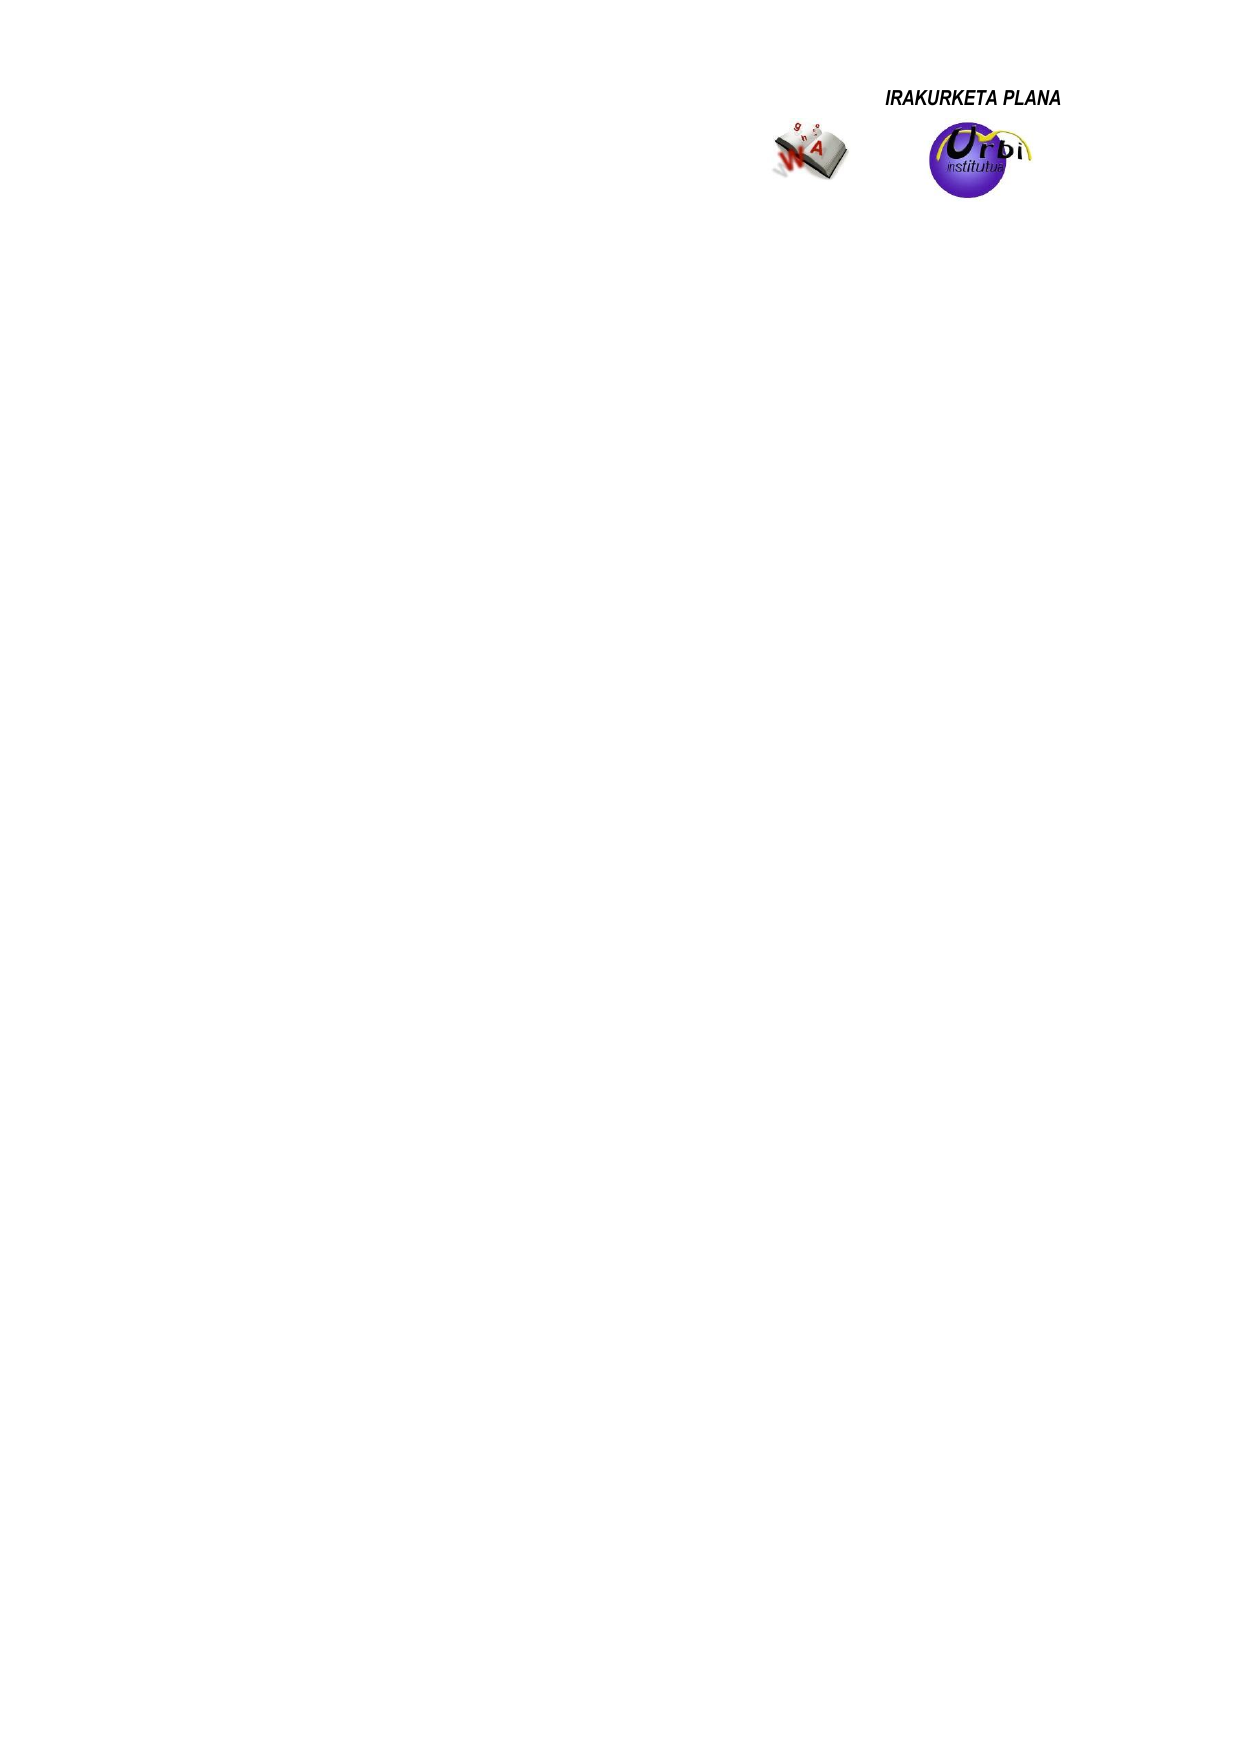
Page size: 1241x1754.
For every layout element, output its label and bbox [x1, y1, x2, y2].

picture [923, 118, 1035, 202]
picture [767, 118, 852, 182]
